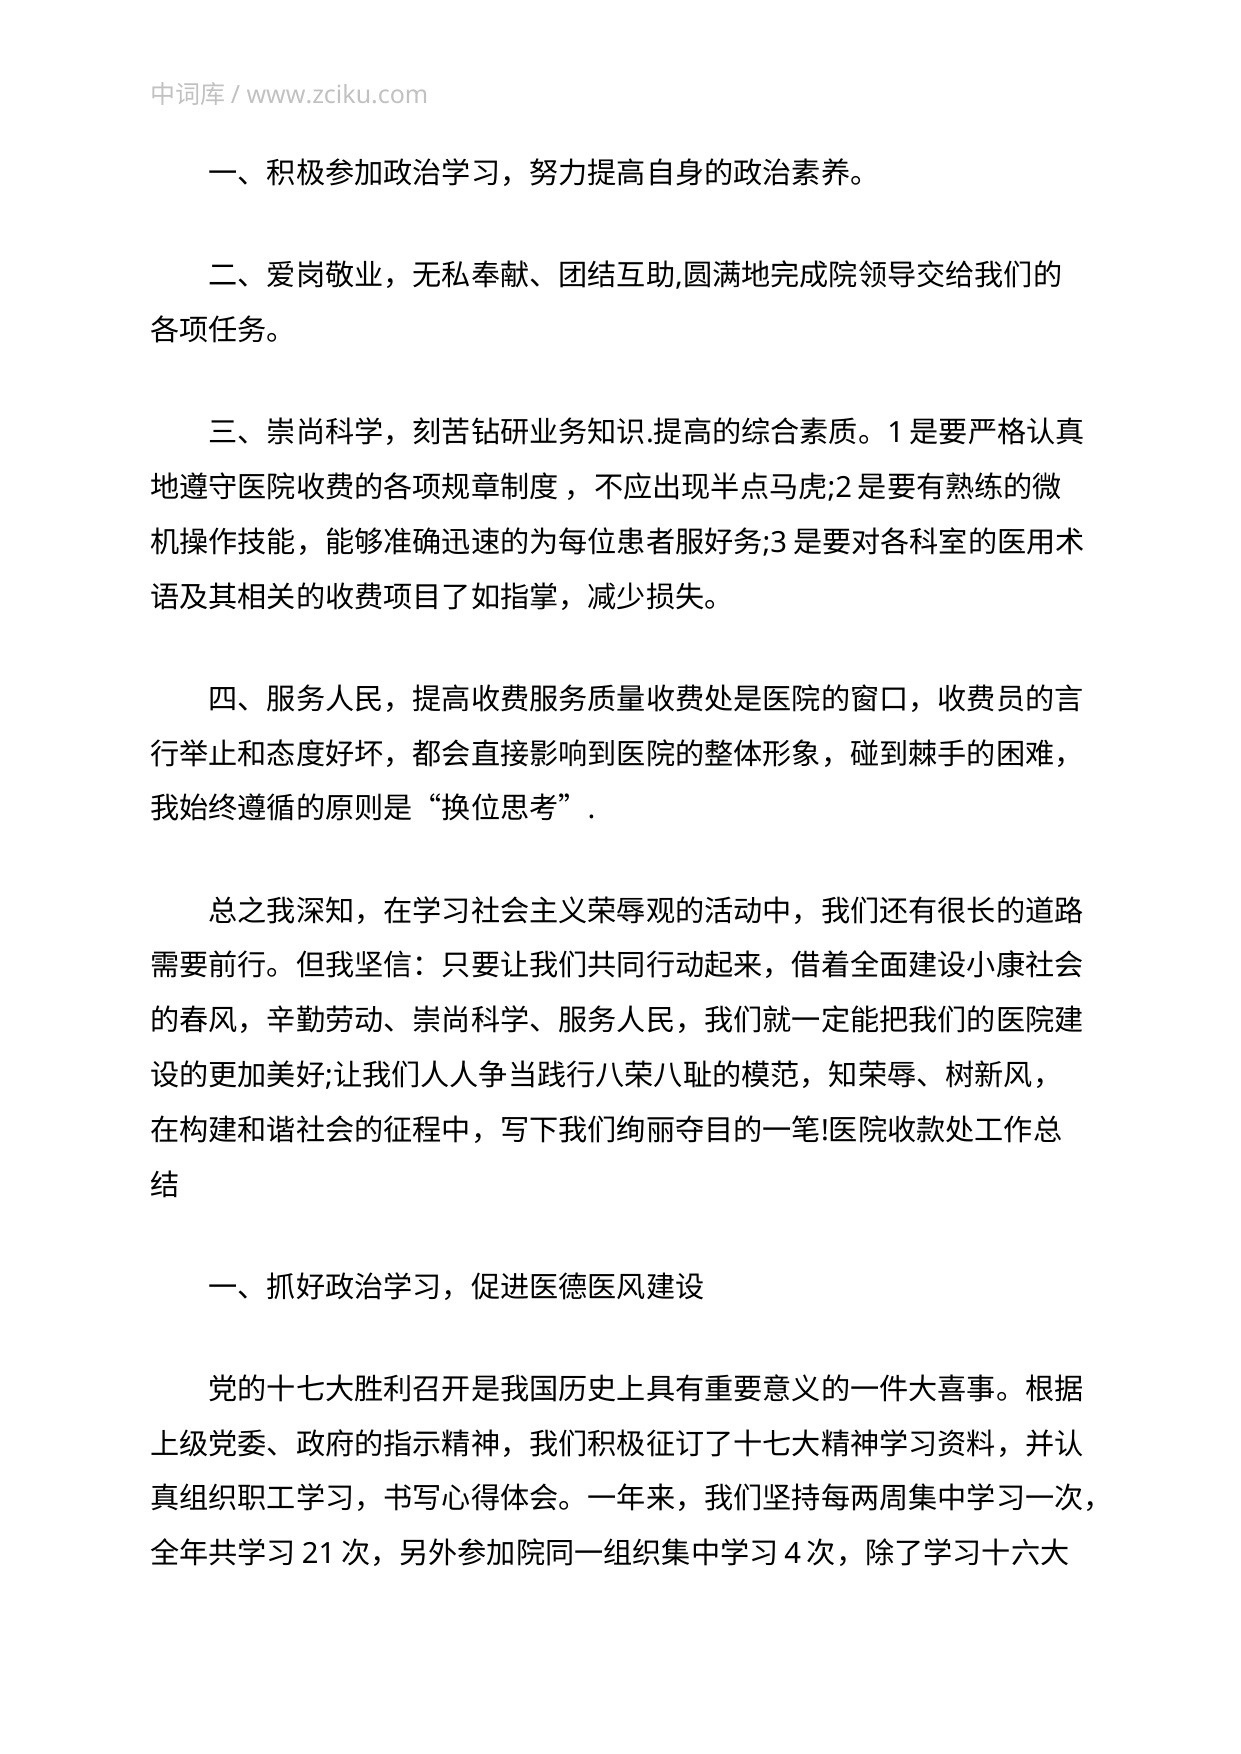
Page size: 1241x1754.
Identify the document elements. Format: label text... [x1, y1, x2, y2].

text 一、抓好政治学习，促进医德医风建设 [150, 1263, 1090, 1306]
text 一、积极参加政治学习，努力提高自身的政治素养。 [150, 150, 1090, 192]
text 二、爱岗敬业，无私奉献、团结互助,圆满地完成院领导交给我们的各项任务。 [150, 252, 1090, 349]
text 总之我深知，在学习社会主义荣辱观的活动中，我们还有很长的道路需要前行。但我坚信：只要让我们共同行动起来，借着全面建设小康社会的春风，辛勤劳动、崇尚科学、服务人民，我们就一定能把我们的医院建设的更加美好;让我们人人争当践行八荣八耻的模范，知荣辱、树新风，在构建和谐社会的征程中，写下我们绚丽夺目的一笔!医院收款处工作总结 [150, 887, 1090, 1204]
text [150, 1365, 1090, 1572]
text 四、服务人民，提高收费服务质量收费处是医院的窗口，收费员的言行举止和态度好坏，都会直接影响到医院的整体形象，碰到棘手的困难，我始终遵循的原则是“换位思考”. [150, 675, 1090, 827]
text 三、崇尚科学，刻苦钻研业务知识.提高的综合素质。1是要严格认真地遵守医院收费的各项规章制度 ，不应出现半点马虎;2是要有熟练的微机操作技能，能够准确迅速的为每位患者服好务;3是要对各科室的医用术语及其相关的收费项目了如指掌，减少损失。 [150, 408, 1090, 616]
